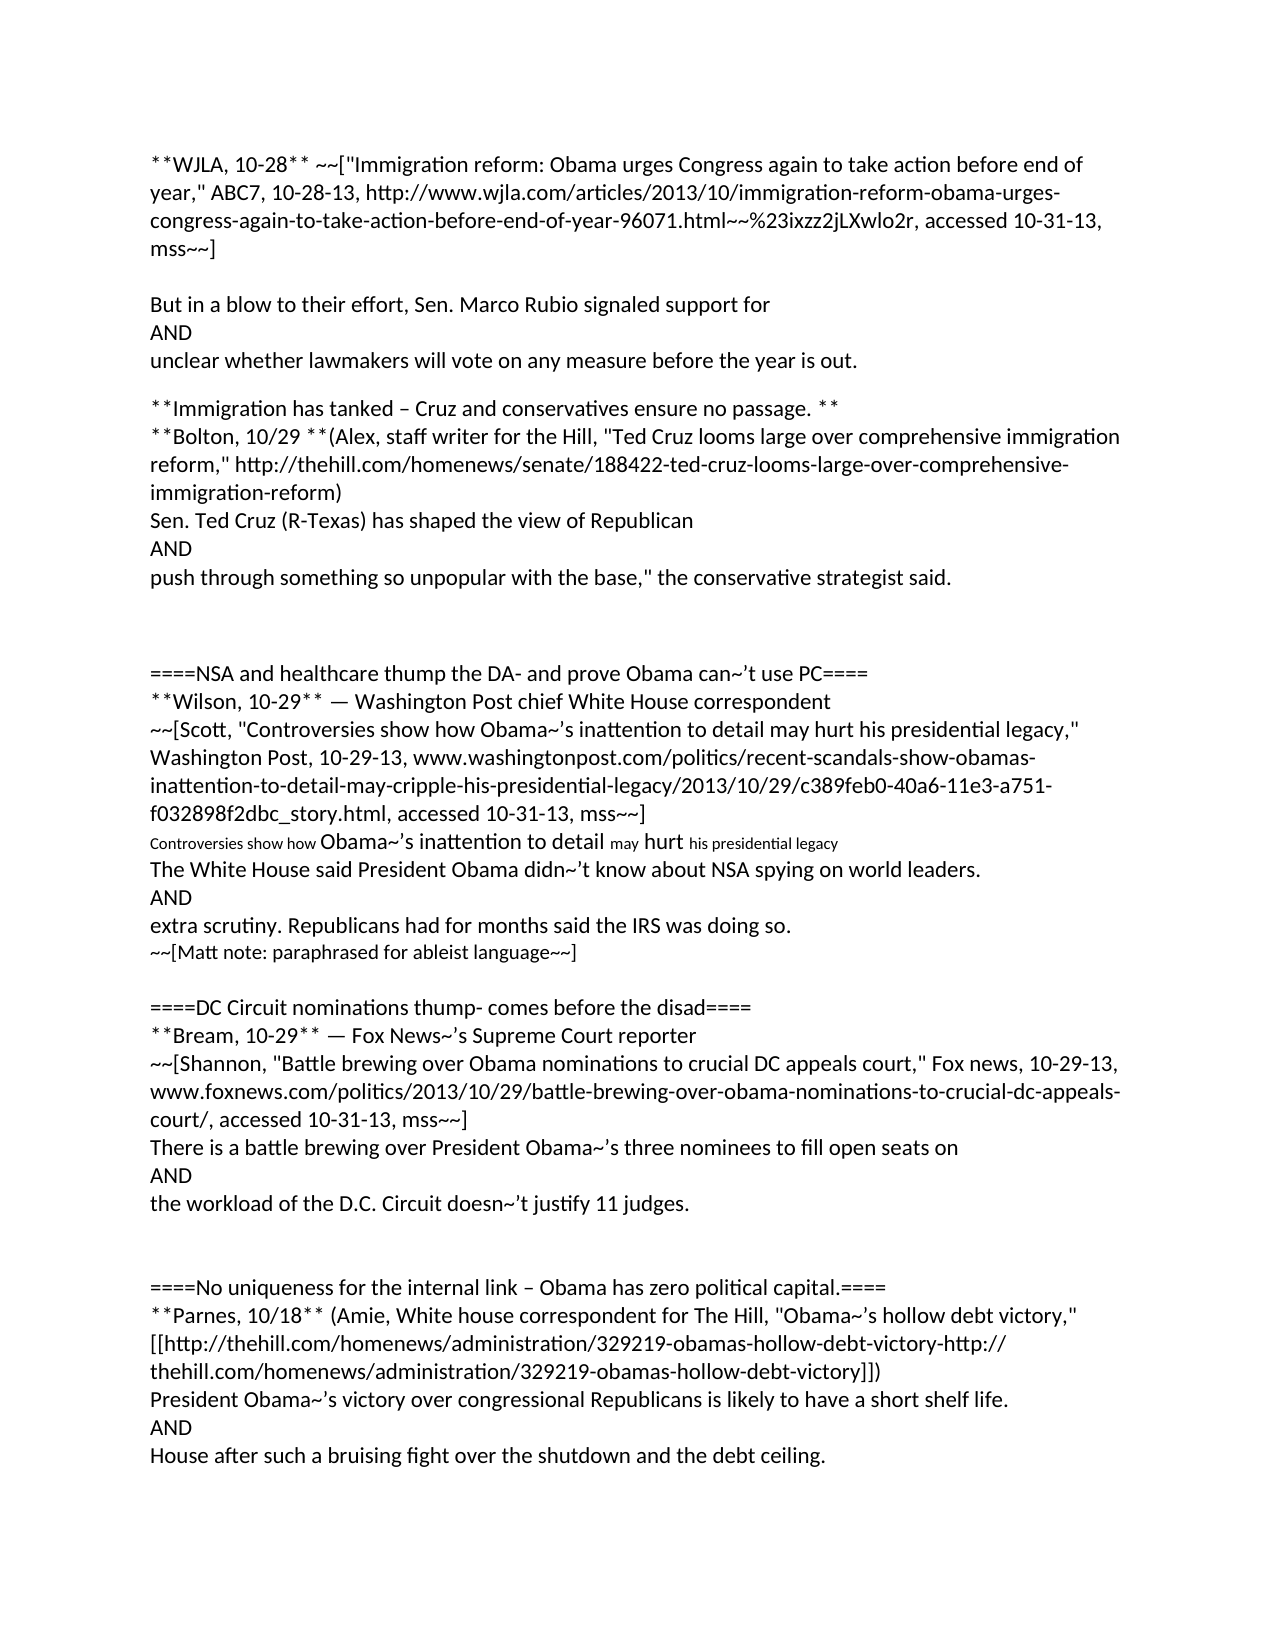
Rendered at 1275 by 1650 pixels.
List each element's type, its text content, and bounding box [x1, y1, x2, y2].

text **Parnes, 10/18** (Amie, White house correspondent for The Hill, "Obama~’s hollow debt victory," [[http://thehill.com/homenews/administration/329219-obamas-hollow-debt-victory-http://thehill.com/homenews/administration/329219-obamas-hollow-debt-victory]]) [150, 1301, 1125, 1385]
text ~~[Matt note: paraphrased for ableist language~~] [150, 939, 1125, 965]
text Controversies show how Obama~’s inattention to detail may hurt his presidential legacy [150, 827, 1125, 855]
text ~~[Shannon, "Battle brewing over Obama nominations to crucial DC appeals court," Fox news, 10-29-13, www.foxnews.com/politics/2013/10/29/battle-brewing-over-obama-nominations-to-crucial-dc-appeals-court/, accessed 10-31-13, mss~~] [150, 1049, 1125, 1133]
text extra scrutiny. Republicans had for months said the IRS was doing so. [150, 911, 1125, 939]
text **Wilson, 10-29** — Washington Post chief White House correspondent [150, 687, 1125, 715]
text AND [150, 318, 1125, 346]
text The White House said President Obama didn~’t know about NSA spying on world leaders. [150, 855, 1125, 883]
text AND [150, 1161, 1125, 1189]
text President Obama~’s victory over congressional Republicans is likely to have a short shelf life. [150, 1385, 1125, 1413]
text House after such a bruising fight over the shutdown and the debt ceiling. [150, 1441, 1125, 1469]
text the workload of the D.C. Circuit doesn~’t justify 11 judges. [150, 1189, 1125, 1217]
text ====NSA and healthcare thump the DA- and prove Obama can~’t use PC==== [150, 659, 1125, 687]
text AND [150, 534, 1125, 563]
text But in a blow to their effort, Sen. Marco Rubio signaled support for [150, 290, 1125, 318]
text ====No uniqueness for the internal link – Obama has zero political capital.==== [150, 1273, 1125, 1301]
text AND [150, 1413, 1125, 1441]
text push through something so unpopular with the base," the conservative strategist said. [150, 563, 1125, 591]
text Sen. Ted Cruz (R-Texas) has shaped the view of Republican [150, 507, 1125, 534]
text ====DC Circuit nominations thump- comes before the disad==== [150, 993, 1125, 1021]
text AND [150, 883, 1125, 911]
text There is a battle brewing over President Obama~’s three nominees to fill open seats on [150, 1133, 1125, 1161]
text **Bolton, 10/29 **(Alex, staff writer for the Hill, "Ted Cruz looms large over comprehensive immigration reform," http://thehill.com/homenews/senate/188422-ted-cruz-looms-large-over-comprehensive-immigration-reform) [150, 422, 1125, 507]
text ~~[Scott, "Controversies show how Obama~’s inattention to detail may hurt his presidential legacy," Washington Post, 10-29-13, www.washingtonpost.com/politics/recent-scandals-show-obamas-inattention-to-detail-may-cripple-his-presidential-legacy/2013/10/29/c389feb0-40a6-11e3-a751-f032898f2dbc_story.html, accessed 10-31-13, mss~~] [150, 715, 1125, 827]
text **Immigration has tanked – Cruz and conservatives ensure no passage. ** [150, 394, 1125, 422]
text **WJLA, 10-28** ~~["Immigration reform: Obama urges Congress again to take action before end of year," ABC7, 10-28-13, http://www.wjla.com/articles/2013/10/immigration-reform-obama-urges-congress-again-to-take-action-before-end-of-year-96071.html~~%23ixzz2jLXwlo2r, accessed 10-31-13, mss~~] [150, 150, 1125, 262]
text unclear whether lawmakers will vote on any measure before the year is out. [150, 346, 1125, 374]
text **Bream, 10-29** — Fox News~’s Supreme Court reporter [150, 1021, 1125, 1049]
